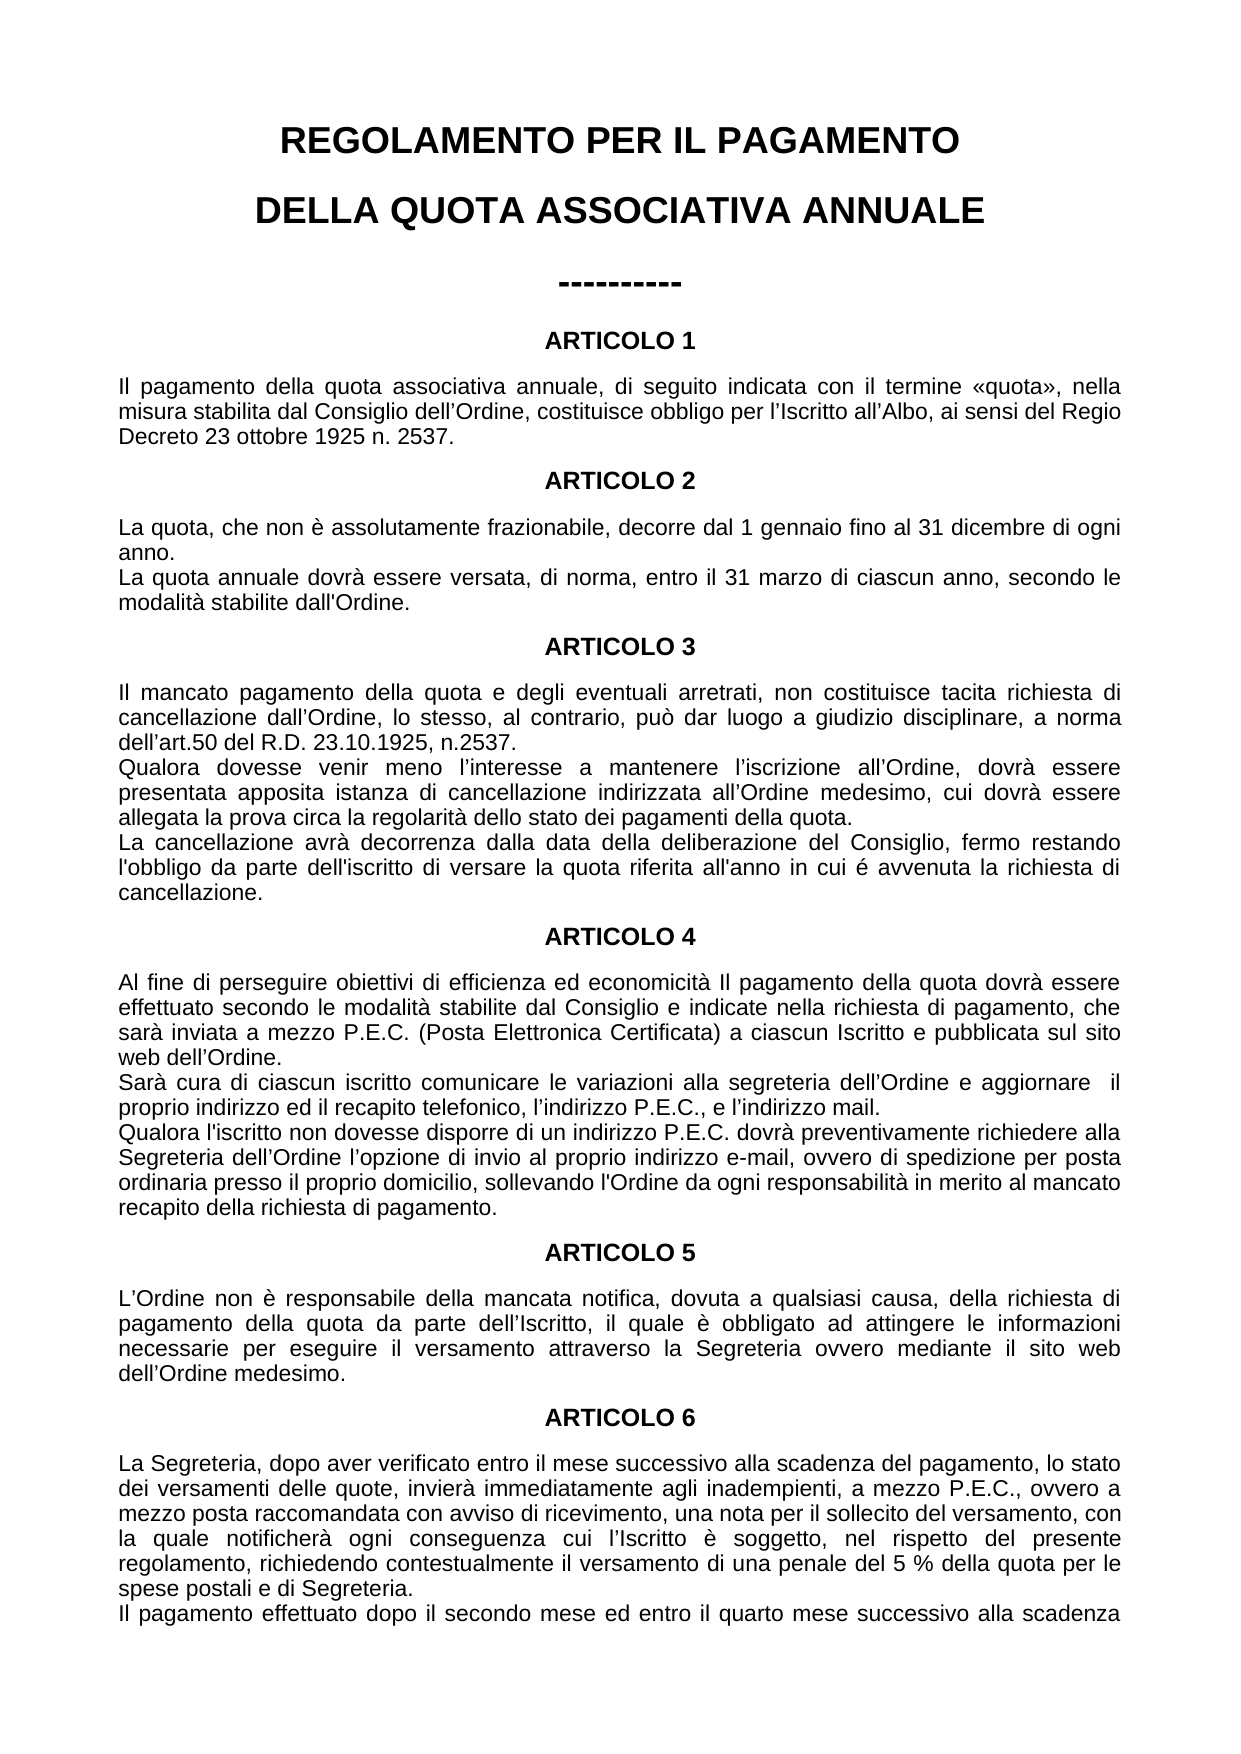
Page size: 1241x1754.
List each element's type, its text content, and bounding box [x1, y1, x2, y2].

text La Segreteria, dopo aver verificato entro il mese successivo alla scadenza del pagamento, lo stato dei versamenti delle quote, invierà immediatamente agli inadempienti, a mezzo P.E.C., ovvero a mezzo posta raccomandata con avviso di ricevimento, una nota per il sollecito del versamento, con la quale notificherà ogni conseguenza cui l’Iscritto è soggetto, nel rispetto del presente regolamento, richiedendo contestualmente il versamento di una penale del 5 % della quota per le spese postali e di Segreteria. [118, 1452, 1122, 1602]
text La quota, che non è assolutamente frazionabile, decorre dal 1 gennaio fino al 31 dicembre di ogni anno. [118, 515, 1122, 565]
text Il mancato pagamento della quota e degli eventuali arretrati, non costituisce tacita richiesta di cancellazione dall’Ordine, lo stesso, al contrario, può dar luogo a giudizio disciplinare, a norma dell’art.50 del R.D. 23.10.1925, n.2537. [118, 680, 1122, 755]
text La cancellazione avrà decorrenza dalla data della deliberazione del Consiglio, fermo restando l'obbligo da parte dell'iscritto di versare la quota riferita all'anno in cui é avvenuta la richiesta di cancellazione. [118, 830, 1122, 905]
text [118, 1602, 1122, 1627]
text Al fine di perseguire obiettivi di efficienza ed economicità Il pagamento della quota dovrà essere effettuato secondo le modalità stabilite dal Consiglio e indicate nella richiesta di pagamento, che sarà inviata a mezzo P.E.C. (Posta Elettronica Certificata) a ciascun Iscritto e pubblicata sul sito web dell’Ordine. [118, 971, 1122, 1071]
text Qualora dovesse venir meno l’interesse a mantenere l’iscrizione all’Ordine, dovrà essere presentata apposita istanza di cancellazione indirizzata all’Ordine medesimo, cui dovrà essere allegata la prova circa la regolarità dello stato dei pagamenti della quota. [118, 755, 1122, 830]
text Qualora l'iscritto non dovesse disporre di un indirizzo P.E.C. dovrà preventivamente richiedere alla Segreteria dell’Ordine l’opzione di invio al proprio indirizzo e-mail, ovvero di spedizione per posta ordinaria presso il proprio domicilio, sollevando l'Ordine da ogni responsabilità in merito al mancato recapito della richiesta di pagamento. [118, 1121, 1122, 1221]
text ARTICOLO 4 [118, 926, 1122, 951]
text L’Ordine non è responsabile della mancata notifica, dovuta a qualsiasi causa, della richiesta di pagamento della quota da parte dell’Iscritto, il quale è obbligato ad attingere le informazioni necessarie per eseguire il versamento attraverso la Segreteria ovvero mediante il sito web dell’Ordine medesimo. [118, 1286, 1122, 1386]
text Il pagamento della quota associativa annuale, di seguito indicata con il termine «quota», nella misura stabilita dal Consiglio dell’Ordine, costituisce obbligo per l’Iscritto all’Albo, ai sensi del Regio Decreto 23 ottobre 1925 n. 2537. [118, 374, 1122, 449]
text Sarà cura di ciascun iscritto comunicare le variazioni alla segreteria dell’Ordine e aggiornare il proprio indirizzo ed il recapito telefonico, l’indirizzo P.E.C., e l’indirizzo mail. [118, 1071, 1122, 1121]
text ARTICOLO 1 [118, 329, 1122, 354]
text ARTICOLO 6 [118, 1406, 1122, 1431]
text ARTICOLO 3 [118, 635, 1122, 660]
text ARTICOLO 5 [118, 1241, 1122, 1266]
text REGOLAMENTO PER IL PAGAMENTO [118, 118, 1122, 161]
text ARTICOLO 2 [118, 470, 1122, 495]
text DELLA QUOTA ASSOCIATIVA ANNUALE [118, 188, 1122, 232]
text La quota annuale dovrà essere versata, di norma, entro il 31 marzo di ciascun anno, secondo le modalità stabilite dall'Ordine. [118, 565, 1122, 615]
text ---------- [118, 259, 1122, 302]
